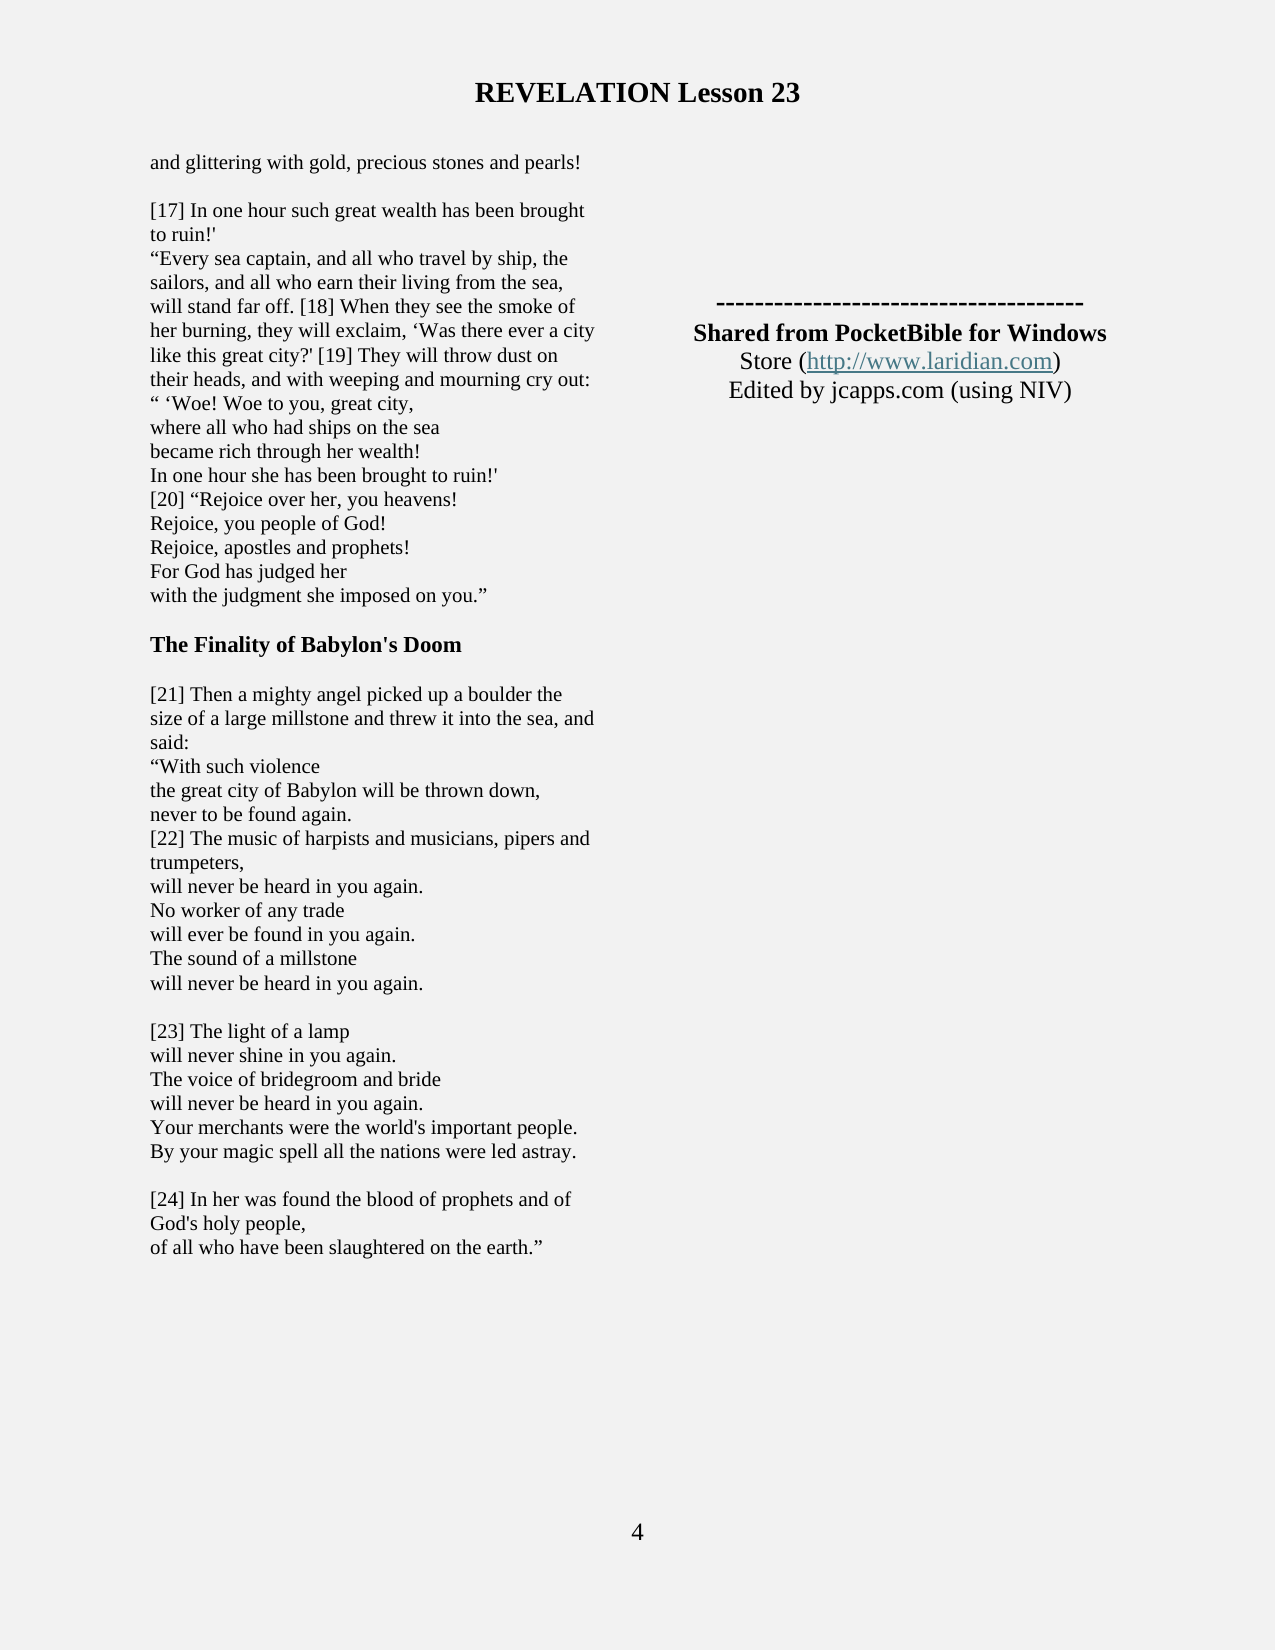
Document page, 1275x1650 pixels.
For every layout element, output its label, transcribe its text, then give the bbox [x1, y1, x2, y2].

text By your magic spell all the nations were led astray. [150, 1139, 600, 1163]
text In one hour she has been brought to ruin!' [150, 463, 600, 487]
text “With such violence [150, 754, 600, 778]
text will never be heard in you again. [150, 874, 600, 898]
text Your merchants were the world's important people. [150, 1115, 600, 1139]
text the great city of Babylon will be thrown down, [150, 778, 600, 802]
text -------------------------------------- [675, 284, 1125, 318]
text will never shine in you again. [150, 1043, 600, 1067]
text “Every sea captain, and all who travel by ship, the sailors, and all who earn their living from the sea, will stand far off. [18] When they see the smoke of her burning, they will exclaim, ‘Was there ever a city like this great city?' [19] They will throw dust on their heads, and with weeping and mourning cry out: [150, 246, 600, 391]
text [17] In one hour such great wealth has been brought to ruin!' [150, 198, 600, 246]
text and glittering with gold, precious stones and pearls! [150, 150, 600, 174]
text will never be heard in you again. [150, 1091, 600, 1115]
text Shared from PocketBible for Windows Store (http://www.laridian.com) [675, 318, 1125, 375]
text of all who have been slaughtered on the earth.” [150, 1235, 600, 1259]
text will ever be found in you again. [150, 922, 600, 946]
text where all who had ships on the sea [150, 415, 600, 439]
text Rejoice, apostles and prophets! [150, 535, 600, 559]
text became rich through her wealth! [150, 439, 600, 463]
text Edited by jcapps.com (using NIV) [675, 375, 1125, 404]
text [22] The music of harpists and musicians, pipers and trumpeters, [150, 826, 600, 874]
text No worker of any trade [150, 898, 600, 922]
text [23] The light of a lamp [150, 1018, 600, 1043]
text will never be heard in you again. [150, 970, 600, 994]
text Rejoice, you people of God! [150, 511, 600, 535]
text never to be found again. [150, 802, 600, 826]
text The sound of a millstone [150, 946, 600, 970]
text For God has judged her [150, 559, 600, 583]
text The Finality of Babylon's Doom [150, 631, 600, 658]
text [24] In her was found the blood of prophets and of God's holy people, [150, 1187, 600, 1235]
text [20] “Rejoice over her, you heavens! [150, 487, 600, 511]
text [21] Then a mighty angel picked up a boulder the size of a large millstone and threw it into the sea, and said: [150, 682, 600, 754]
text The voice of bridegroom and bride [150, 1067, 600, 1091]
text “ ‘Woe! Woe to you, great city, [150, 391, 600, 415]
text with the judgment she imposed on you.” [150, 583, 600, 607]
